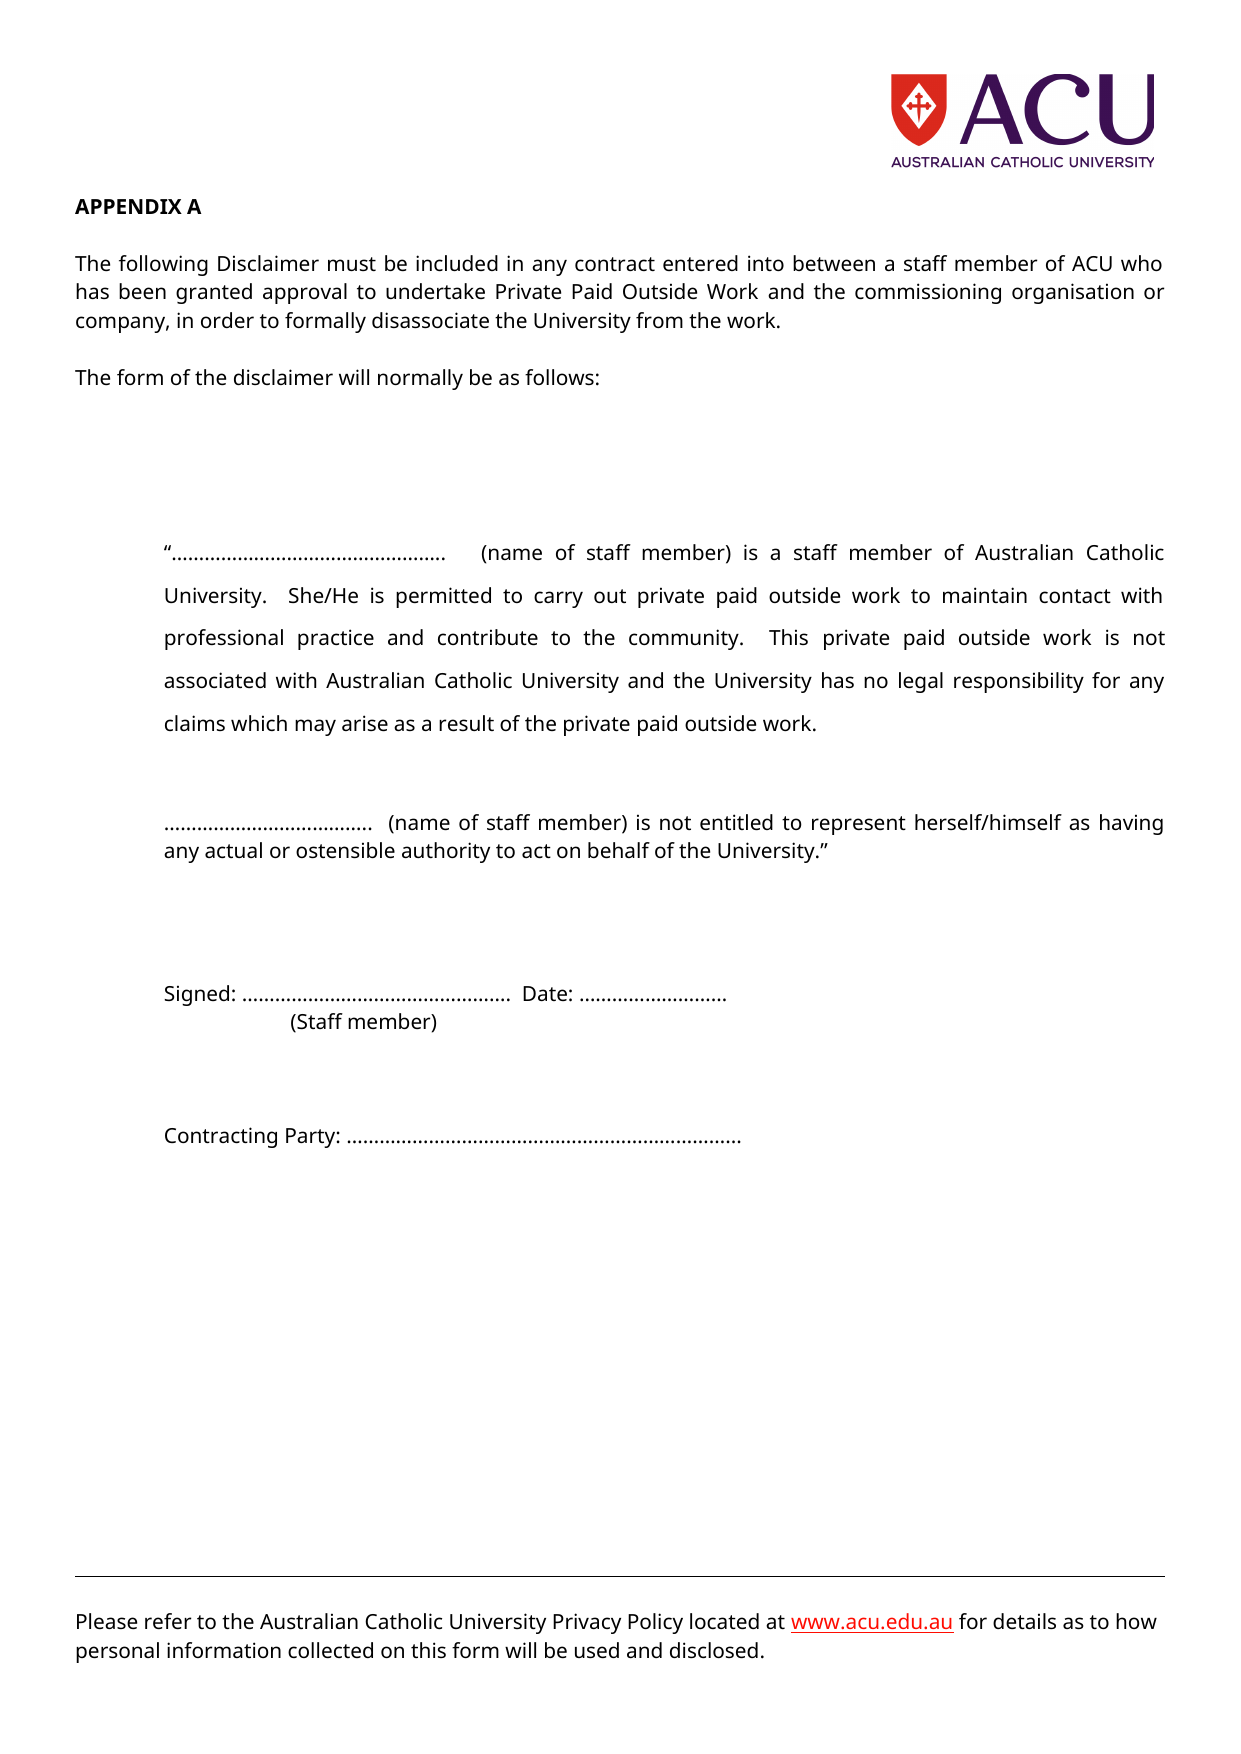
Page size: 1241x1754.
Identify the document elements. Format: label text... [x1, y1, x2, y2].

text ……………………………….. (name of staff member) is not entitled to represent herself/himself as having any actual or ostensible authority to act on behalf of the University.” [164, 808, 1165, 865]
text (Staff member) [252, 1007, 1165, 1036]
picture [891, 74, 1154, 170]
text The following Disclaimer must be included in any contract entered into between a staff member of ACU who has been granted approval to undertake Private Paid Outside Work and the commissioning organisation or company, in order to formally disassociate the University from the work. [75, 249, 1165, 334]
text “………………………………………….. (name of staff member) is a staff member of Australian Catholic University. She/He is permitted to carry out private paid outside work to maintain contact with professional practice and contribute to the community. This private paid outside work is not associated with Australian Catholic University and the University has no legal responsibility for any claims which may arise as a result of the private paid outside work. [164, 538, 1165, 737]
text Contracting Party: ……………………………………………………………... [164, 1121, 1165, 1149]
text Signed: …………………………………………. Date: ……………………… [164, 979, 1200, 1007]
text The form of the disclaimer will normally be as follows: [75, 363, 1165, 391]
text APPENDIX A [75, 192, 1165, 220]
text Please refer to the Australian Catholic University Privacy Policy located at www.acu.edu.au for details as to how personal information collected on this form will be used and disclosed. [75, 1607, 1165, 1664]
